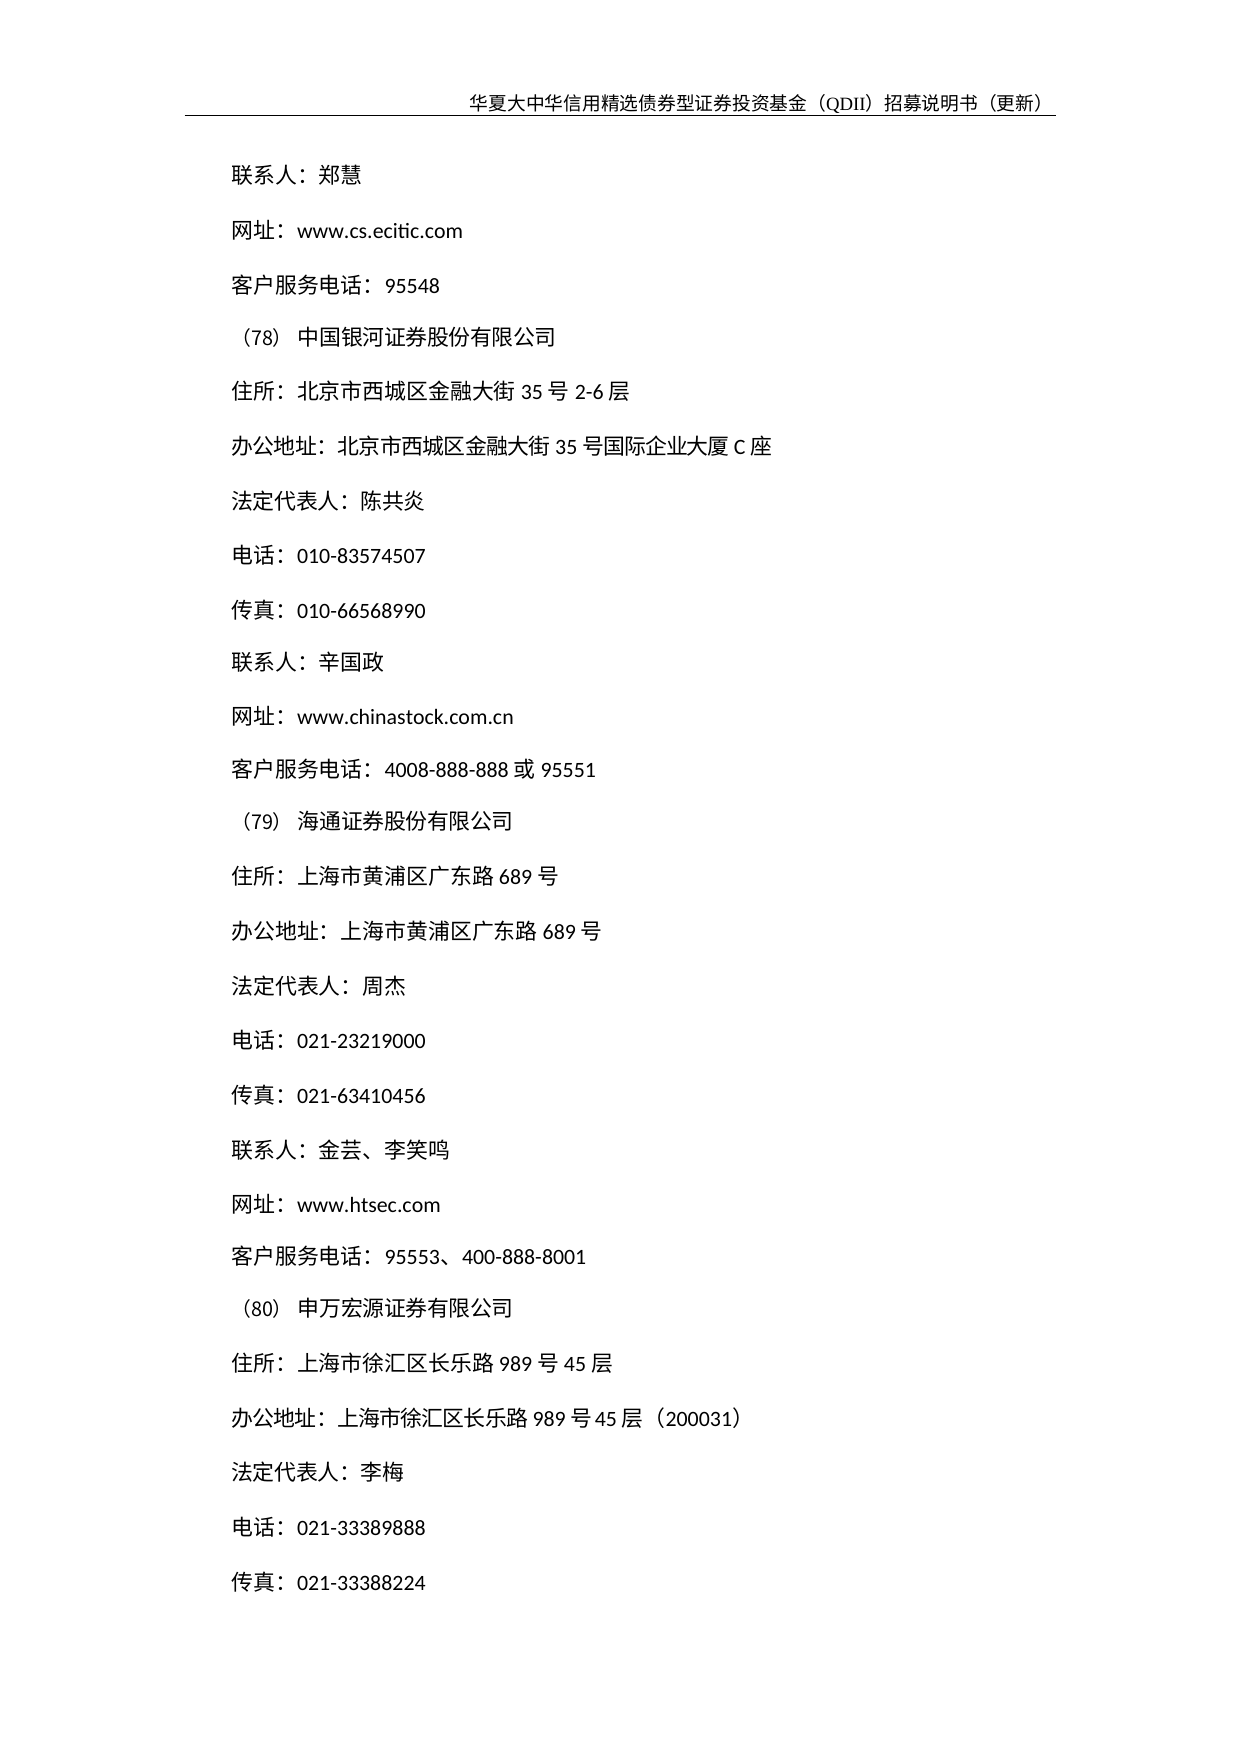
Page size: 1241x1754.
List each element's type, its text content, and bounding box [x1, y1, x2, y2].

list 海通证券股份有限公司 [231, 804, 1144, 836]
text 联系人：郑慧 [231, 158, 1144, 190]
text 电话：010-83574507 传真：010-66568990 [231, 538, 426, 625]
list 申万宏源证券有限公司 [231, 1291, 1144, 1322]
text 办公地址：上海市黄浦区广东路 689 号法定代表人：周杰 [231, 914, 610, 1000]
text 电话：021-23219000 传真：021-63410456 [231, 1023, 426, 1110]
text 联系人：辛国政 [231, 648, 1144, 676]
text 办公地址：上海市徐汇区长乐路 989 号 45 层（200031） 法定代表人：李梅 [231, 1401, 769, 1487]
text 住所：上海市徐汇区长乐路 989 号 45 层 [231, 1346, 1144, 1377]
text 网址：www.chinastock.com.cn [231, 699, 1144, 731]
text 电话：021-33389888 传真：021-33388224 [231, 1510, 426, 1596]
list 中国银河证券股份有限公司 [231, 323, 1144, 351]
text 办公地址：北京市西城区金融大街 35 号国际企业大厦 C 座法定代表人：陈共炎 [231, 429, 791, 516]
text 客户服务电话：4008-888-888 或 95551 [231, 752, 1144, 783]
text 住所：上海市黄浦区广东路 689 号 [231, 859, 1144, 891]
text 联系人：金芸、李笑鸣网址：www.htsec.com [231, 1133, 451, 1219]
text 客户服务电话：95553、400-888-8001 [231, 1242, 1144, 1270]
text 网址：www.cs.ecitic.com 客户服务电话：95548 [231, 213, 467, 300]
text 住所：北京市西城区金融大街 35 号 2-6 层 [231, 374, 1144, 406]
